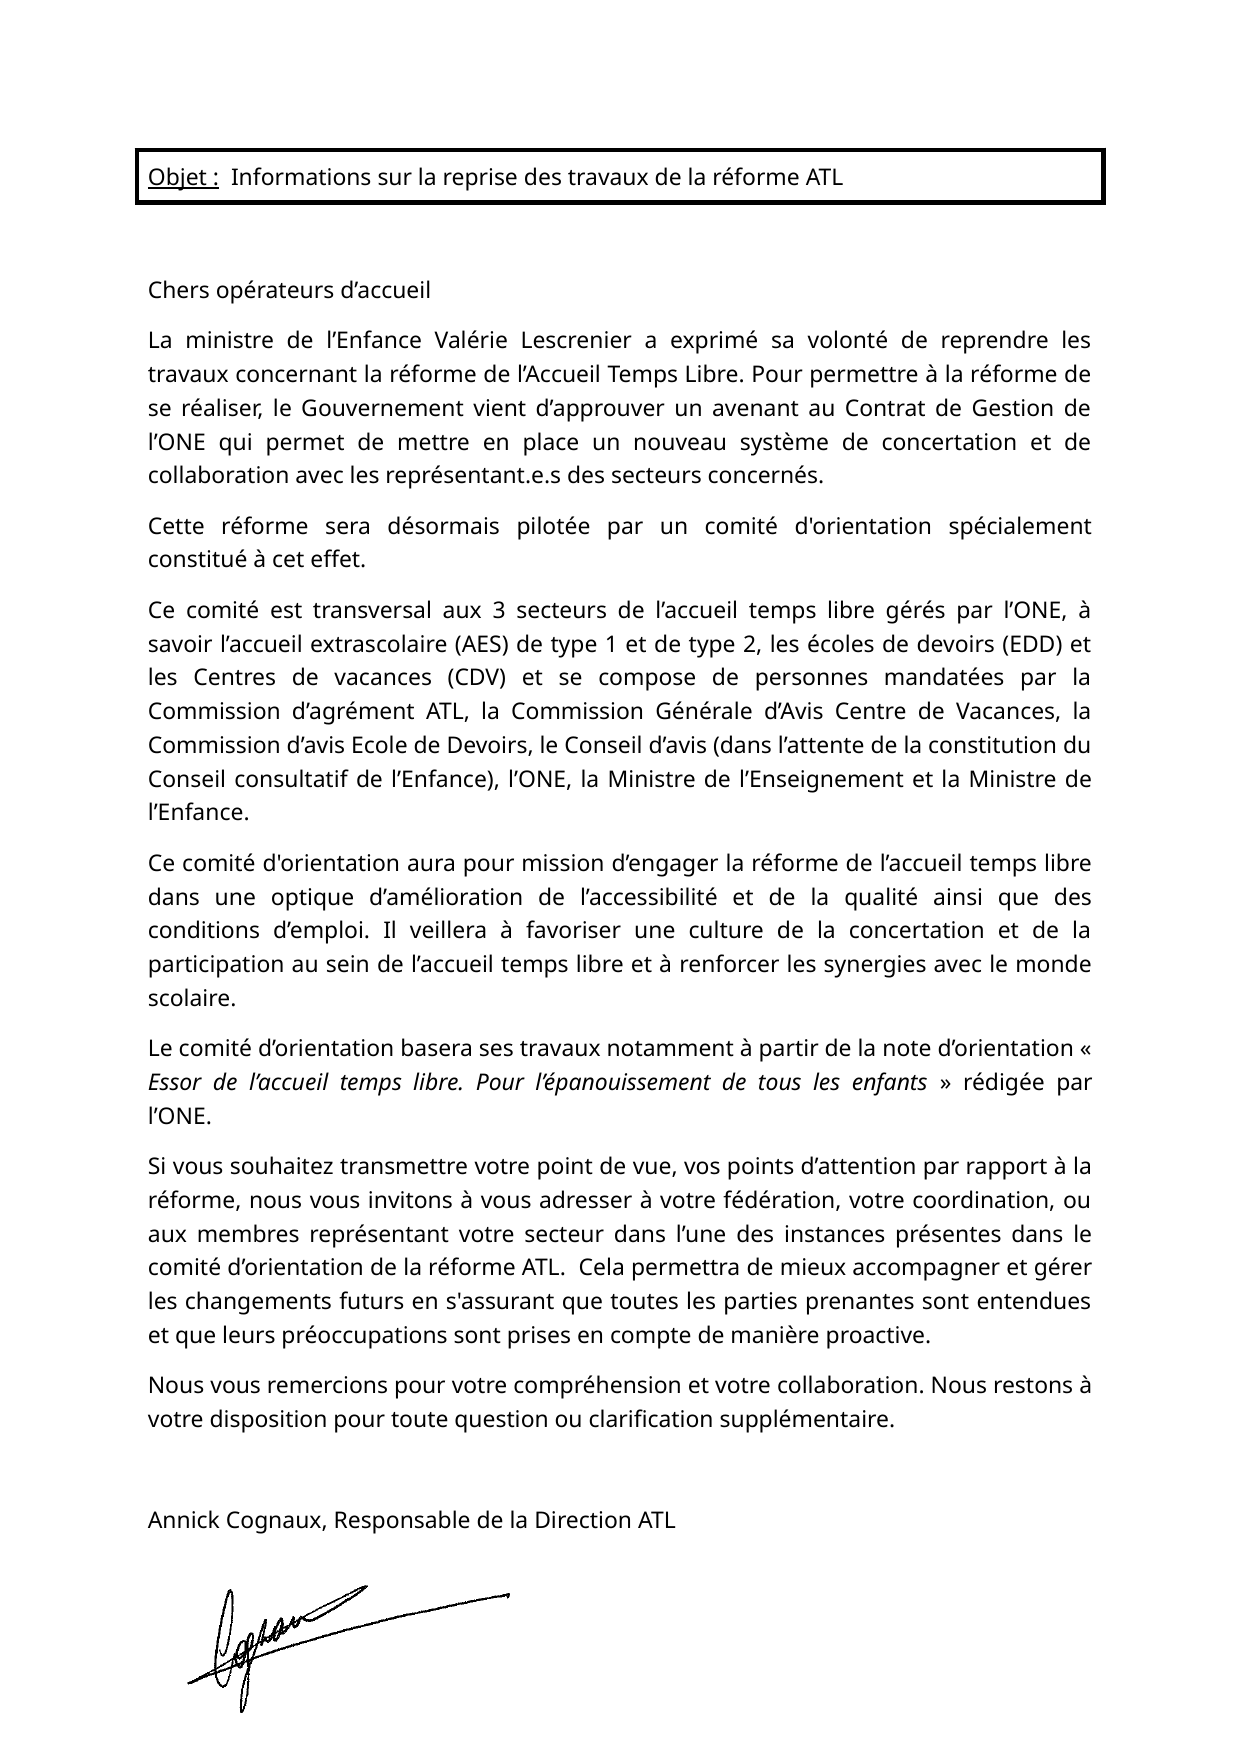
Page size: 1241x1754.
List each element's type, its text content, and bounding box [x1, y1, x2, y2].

text La ministre de l’Enfance Valérie Lescrenier a exprimé sa volonté de reprendre les travaux concernant la réforme de l’Accueil Temps Libre. Pour permettre à la réforme de se réaliser, le Gouvernement vient d’approuver un avenant au Contrat de Gestion de l’ONE qui permet de mettre en place un nouveau système de concertation et de collaboration avec les représentant.e.s des secteurs concernés. [148, 324, 1093, 491]
text Objet : Informations sur la reprise des travaux de la réforme ATL [139, 152, 1101, 200]
text Ce comité est transversal aux 3 secteurs de l’accueil temps libre gérés par l’ONE, à savoir l’accueil extrascolaire (AES) de type 1 et de type 2, les écoles de devoirs (EDD) et les Centres de vacances (CDV) et se compose de personnes mandatées par la Commission d’agrément ATL, la Commission Générale d’Avis Centre de Vacances, la Commission d’avis Ecole de Devoirs, le Conseil d’avis (dans l’attente de la constitution du Conseil consultatif de l’Enfance), l’ONE, la Ministre de l’Enseignement et la Ministre de l’Enfance. [148, 594, 1093, 828]
text Ce comité d'orientation aura pour mission d’engager la réforme de l’accueil temps libre dans une optique d’amélioration de l’accessibilité et de la qualité ainsi que des conditions d’emploi. Il veillera à favoriser une culture de la concertation et de la participation au sein de l’accueil temps libre et à renforcer les synergies avec le monde scolaire. [148, 847, 1093, 1013]
text Si vous souhaitez transmettre votre point de vue, vos points d’attention par rapport à la réforme, nous vous invitons à vous adresser à votre fédération, votre coordination, ou aux membres représentant votre secteur dans l’une des instances présentes dans le comité d’orientation de la réforme ATL. Cela permettra de mieux accompagner et gérer les changements futurs en s'assurant que toutes les parties prenantes sont entendues et que leurs préoccupations sont prises en compte de manière proactive. [148, 1150, 1093, 1350]
text Annick Cognaux, Responsable de la Direction ATL [148, 1504, 1093, 1535]
text Cette réforme sera désormais pilotée par un comité d'orientation spécialement constitué à cet effet. [148, 510, 1093, 575]
text Nous vous remercions pour votre compréhension et votre collaboration. Nous restons à votre disposition pour toute question ou clarification supplémentaire. [148, 1369, 1093, 1434]
picture [176, 1556, 519, 1726]
text Le comité d’orientation basera ses travaux notamment à partir de la note d’orientation « Essor de l’accueil temps libre. Pour l’épanouissement de tous les enfants » rédigée par l’ONE. [148, 1032, 1093, 1131]
text Chers opérateurs d’accueil [148, 274, 1093, 305]
